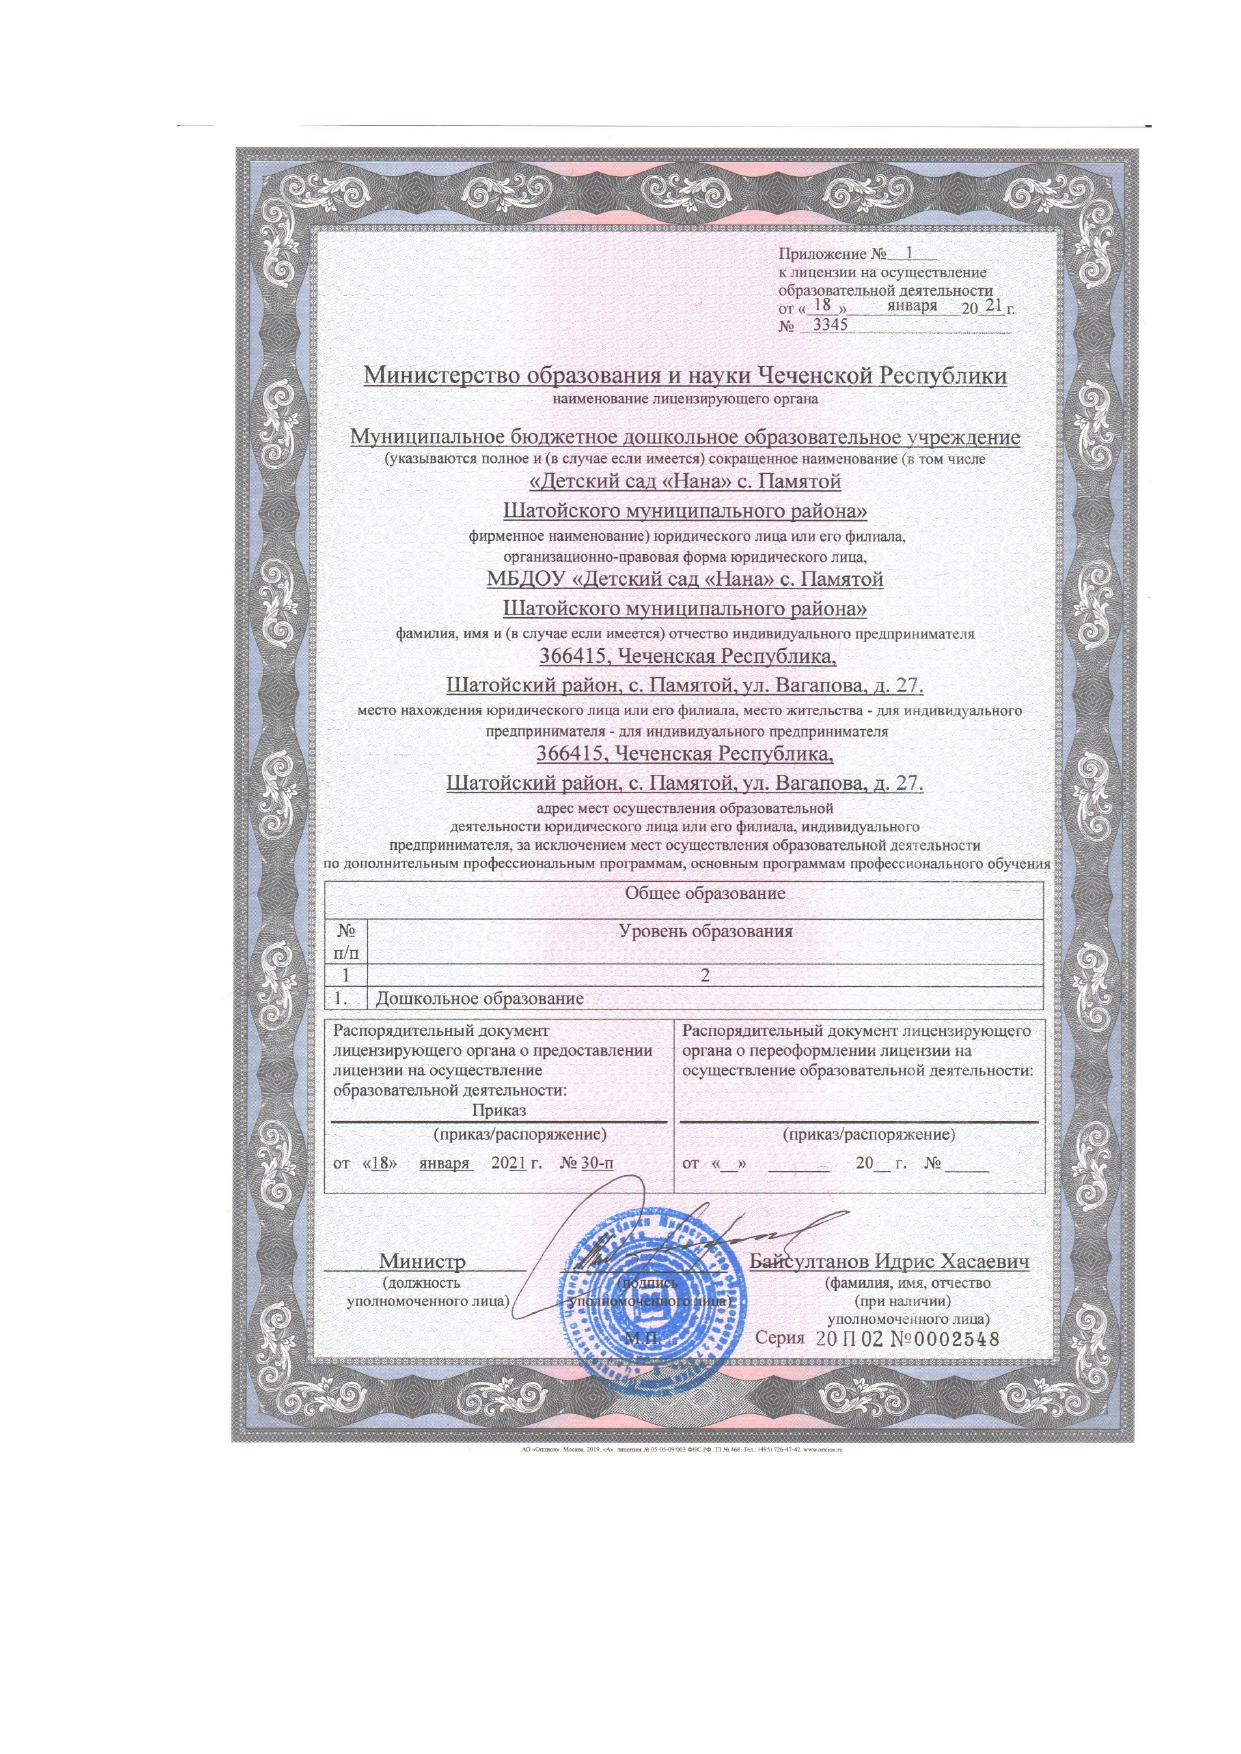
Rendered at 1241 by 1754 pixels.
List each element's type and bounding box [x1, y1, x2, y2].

picture [177, 118, 1152, 1458]
